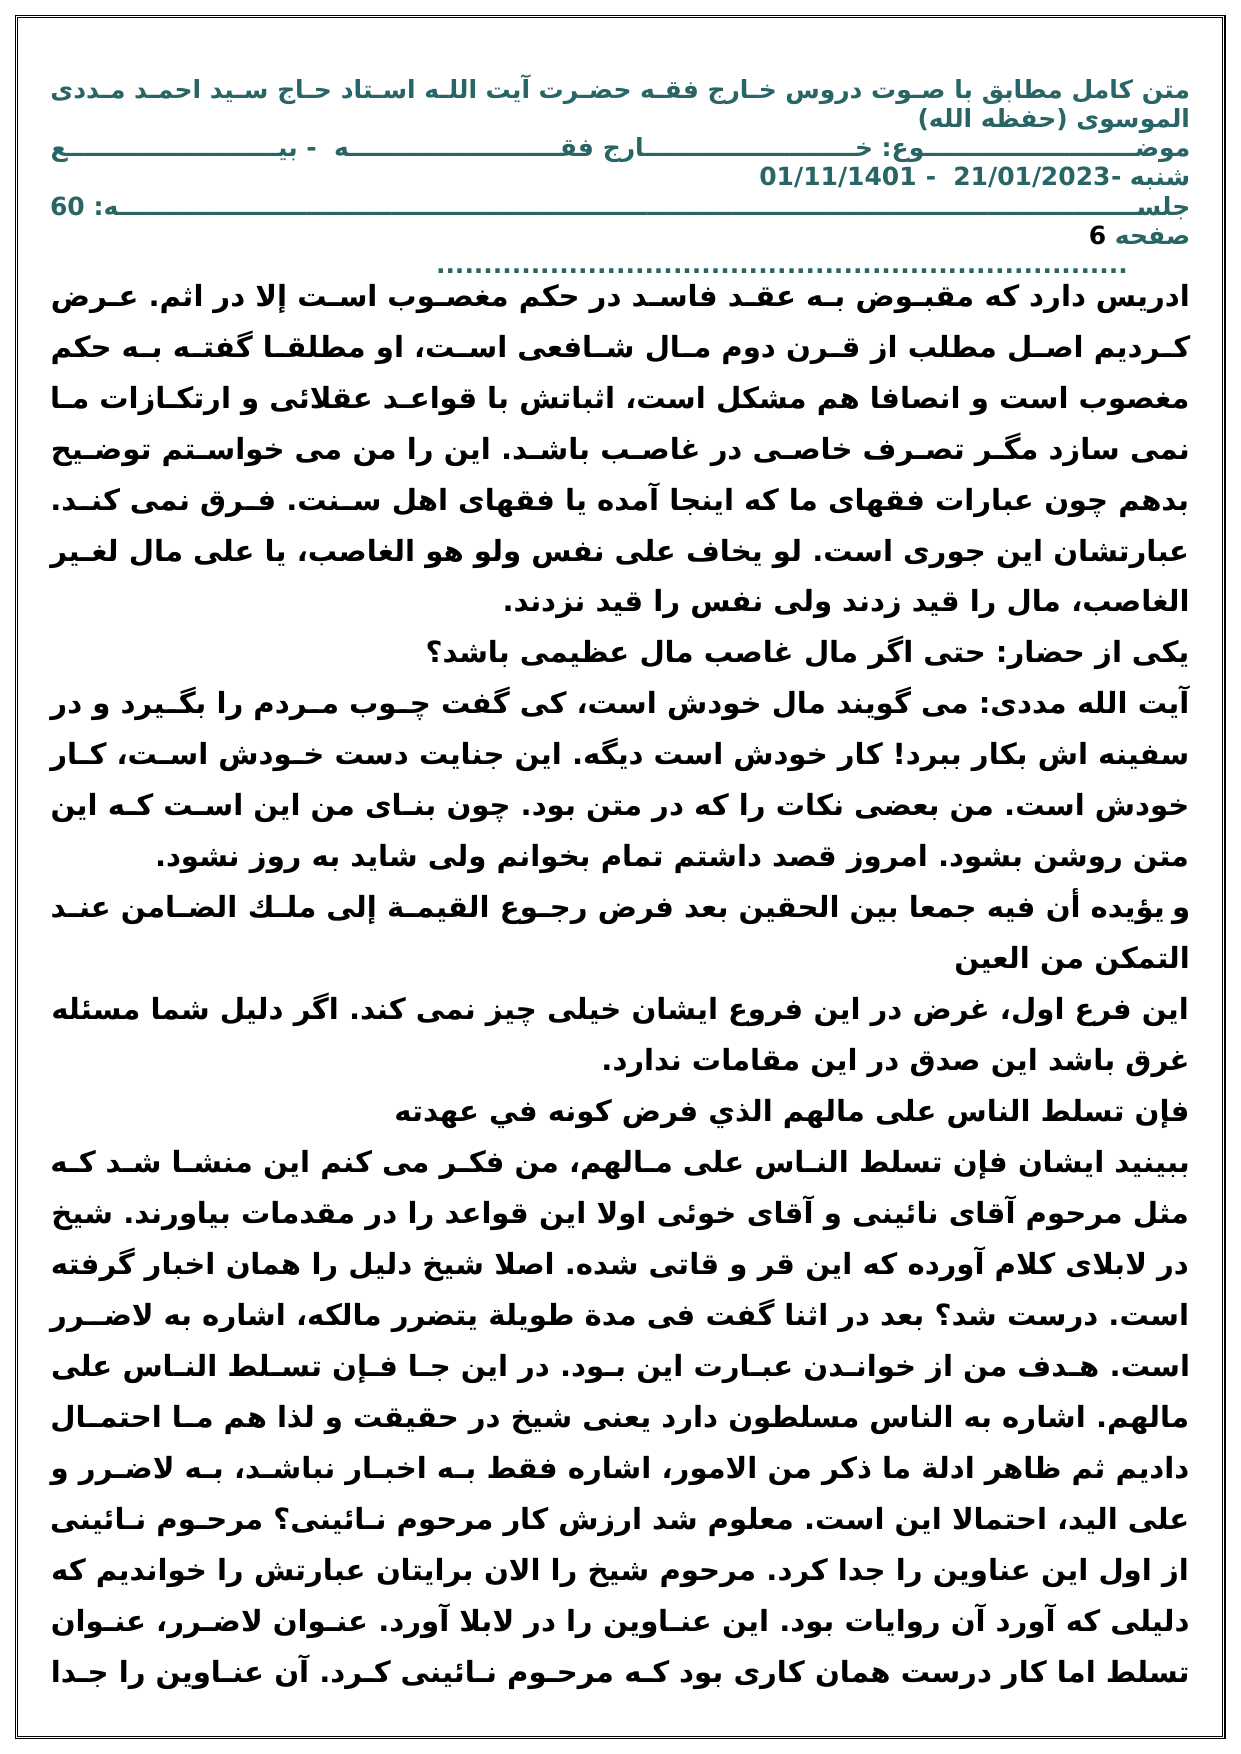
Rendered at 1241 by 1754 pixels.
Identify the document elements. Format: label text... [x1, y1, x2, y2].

text آیت الله مددی: می گویند مال خودش است، کی گفت چوب مردم را بگیرد و در سفینه اش بکار ببرد! کار خودش است دیگه. این جنایت دست خودش است، کار خودش است. من بعضی نکات را که در متن بود. چون بنای من این است که این متن روشن بشود. امروز قصد داشتم تمام بخوانم ولی شاید به روز نشود. [50, 687, 1190, 873]
text یکی از حضار: حتی اگر مال غاصب مال عظیمی باشد؟ [50, 636, 1190, 670]
text و يؤيده أن فيه جمعا بين الحقين بعد فرض رجوع القيمة إلى ملك الضامن عند التمكن من العين [50, 890, 1190, 976]
text این فرع اول، غرض در این فروع ایشان خیلی چیز نمی کند. اگر دلیل شما مسئله غرق باشد این صدق در این مقامات ندارد. [50, 993, 1190, 1078]
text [50, 1146, 1190, 1689]
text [50, 279, 1190, 619]
text فإن تسلط الناس على مالهم الذي فرض كونه في عهدته‌ [50, 1094, 1190, 1128]
